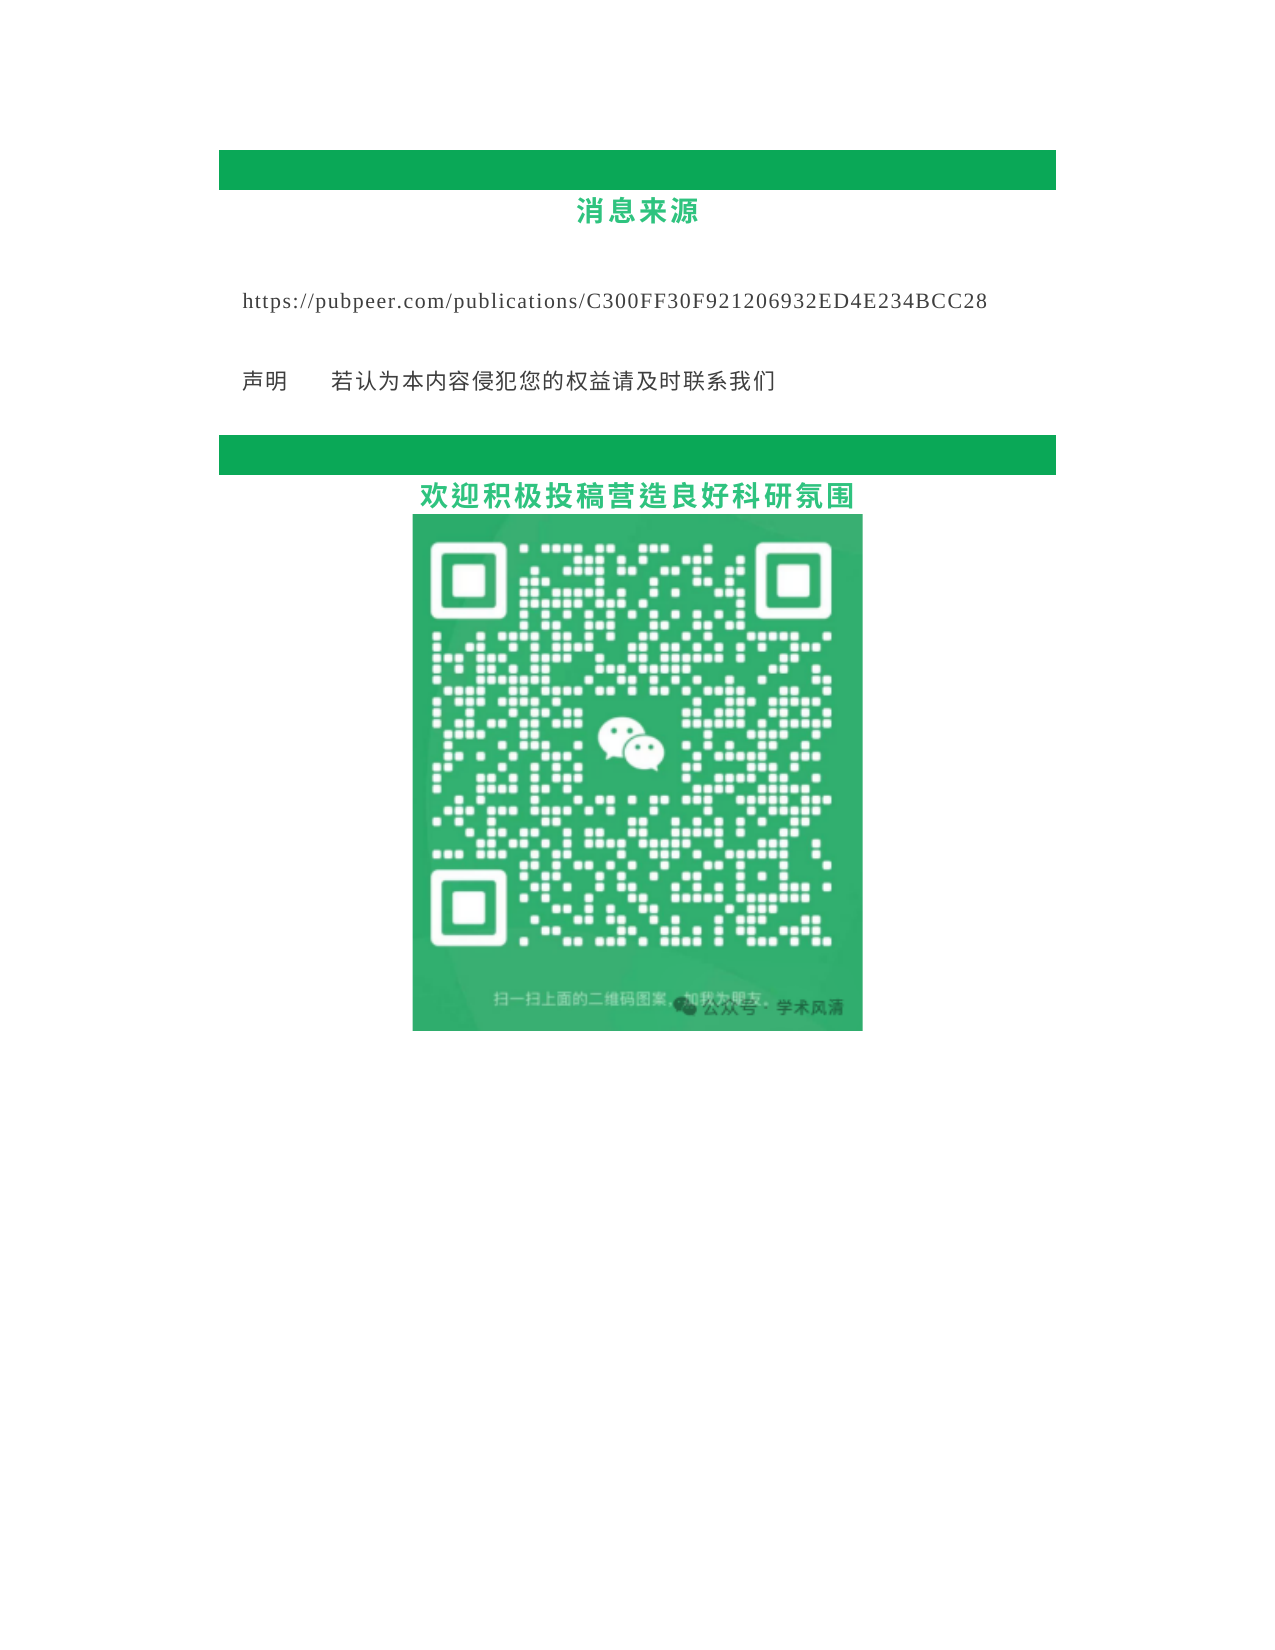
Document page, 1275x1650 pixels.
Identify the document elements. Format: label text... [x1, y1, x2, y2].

text 消息来源 [236, 190, 1039, 230]
picture [412, 514, 863, 1031]
text 欢迎积极投稿营造良好科研氛围 [236, 475, 1039, 515]
text 声明 若认为本内容侵犯您的权益请及时联系我们 [242, 352, 1033, 396]
text https://pubpeer.com/publications/C300FF30F921206932ED4E234BCC28 [242, 269, 1033, 313]
